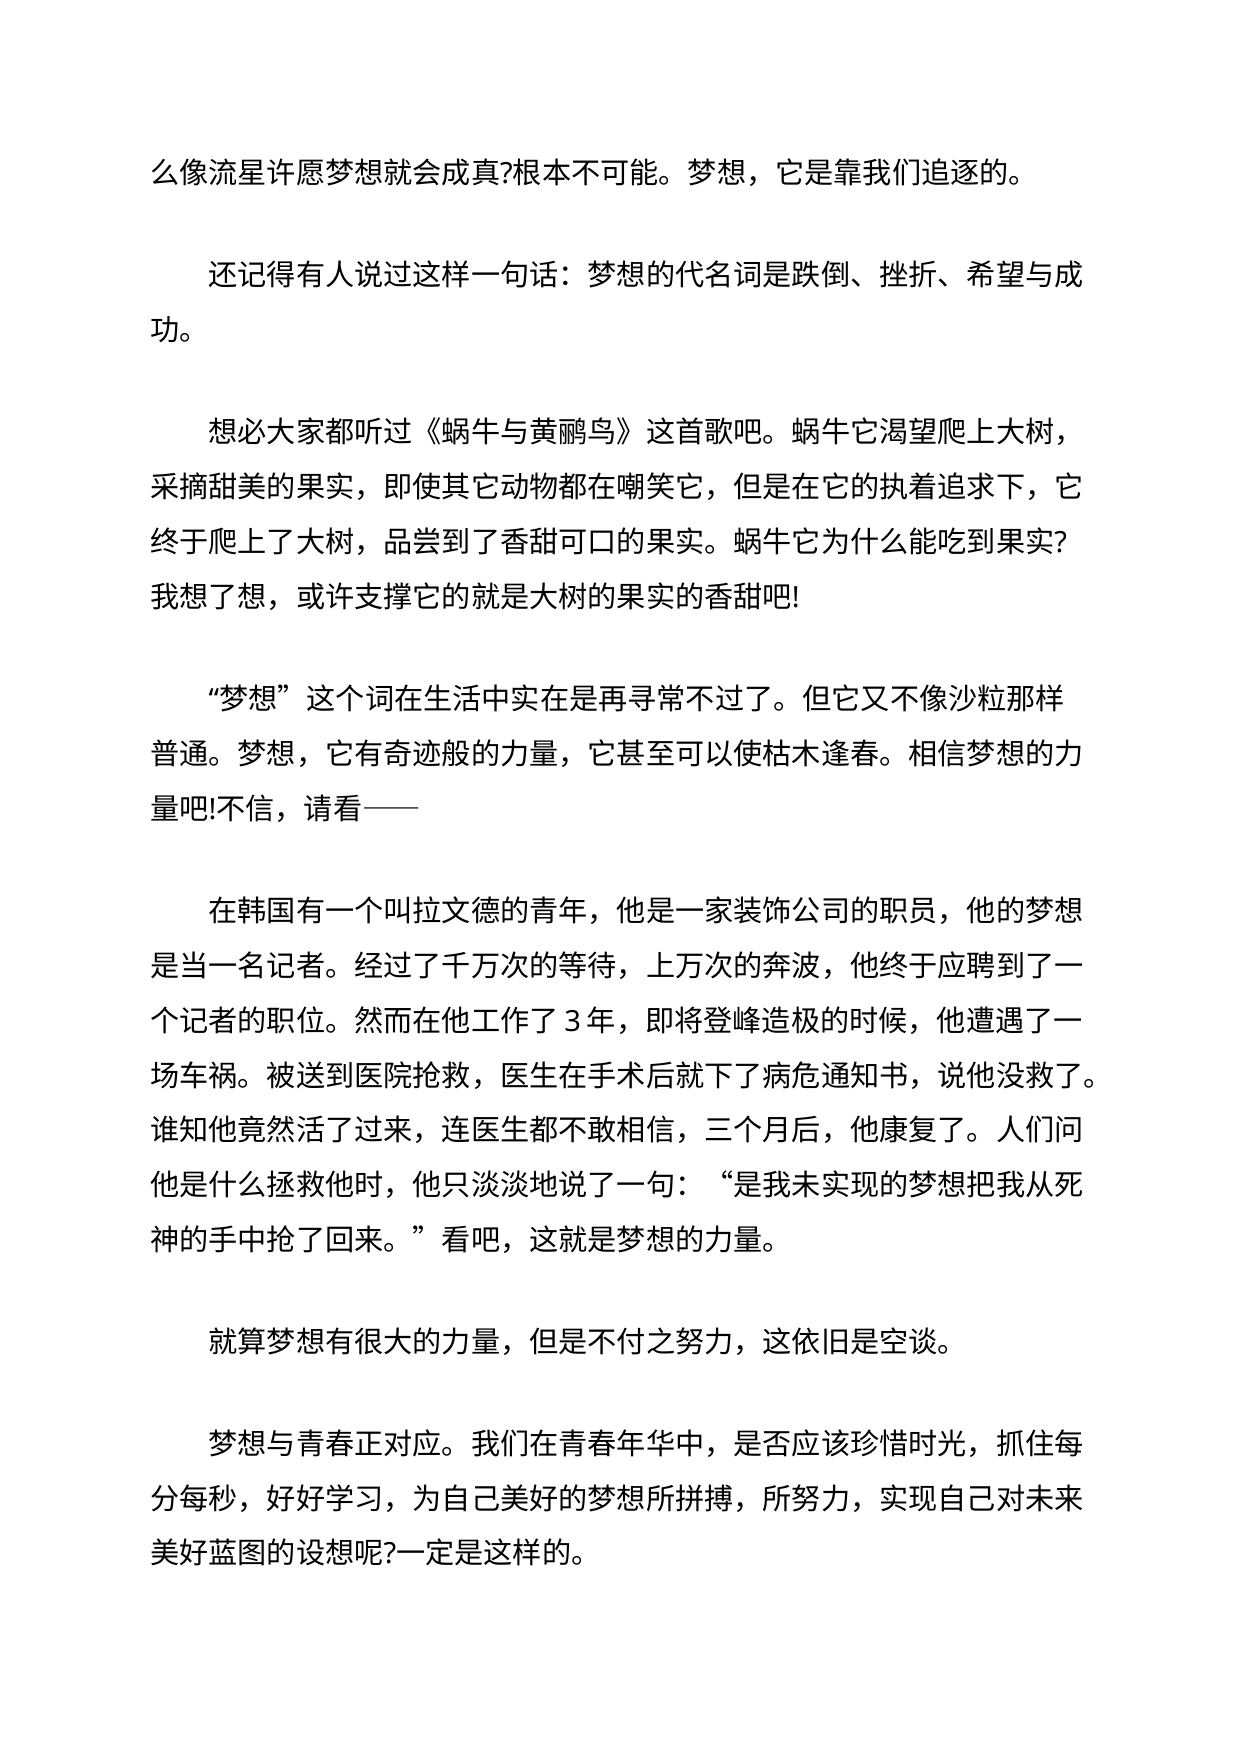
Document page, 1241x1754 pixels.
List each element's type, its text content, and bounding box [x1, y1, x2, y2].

text 就算梦想有很大的力量，但是不付之努力，这依旧是空谈。 [150, 1318, 1090, 1361]
text 还记得有人说过这样一句话：梦想的代名词是跌倒、挫折、希望与成功。 [150, 252, 1090, 349]
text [150, 150, 1090, 192]
text 在韩国有一个叫拉文德的青年，他是一家装饰公司的职员，他的梦想是当一名记者。经过了千万次的等待，上万次的奔波，他终于应聘到了一个记者的职位。然而在他工作了3年，即将登峰造极的时候，他遭遇了一场车祸。被送到医院抢救，医生在手术后就下了病危通知书，说他没救了。谁知他竟然活了过来，连医生都不敢相信，三个月后，他康复了。人们问他是什么拯救他时，他只淡淡地说了一句：“是我未实现的梦想把我从死神的手中抢了回来。”看吧，这就是梦想的力量。 [150, 887, 1090, 1259]
text 梦想与青春正对应。我们在青春年华中，是否应该珍惜时光，抓住每分每秒，好好学习，为自己美好的梦想所拼搏，所努力，实现自己对未来美好蓝图的设想呢?一定是这样的。 [150, 1420, 1090, 1572]
text 想必大家都听过《蜗牛与黄鹂鸟》这首歌吧。蜗牛它渴望爬上大树，采摘甜美的果实，即使其它动物都在嘲笑它，但是在它的执着追求下，它终于爬上了大树，品尝到了香甜可口的果实。蜗牛它为什么能吃到果实?我想了想，或许支撑它的就是大树的果实的香甜吧! [150, 409, 1090, 616]
text “梦想”这个词在生活中实在是再寻常不过了。但它又不像沙粒那样普通。梦想，它有奇迹般的力量，它甚至可以使枯木逢春。相信梦想的力量吧!不信，请看—— [150, 675, 1090, 828]
